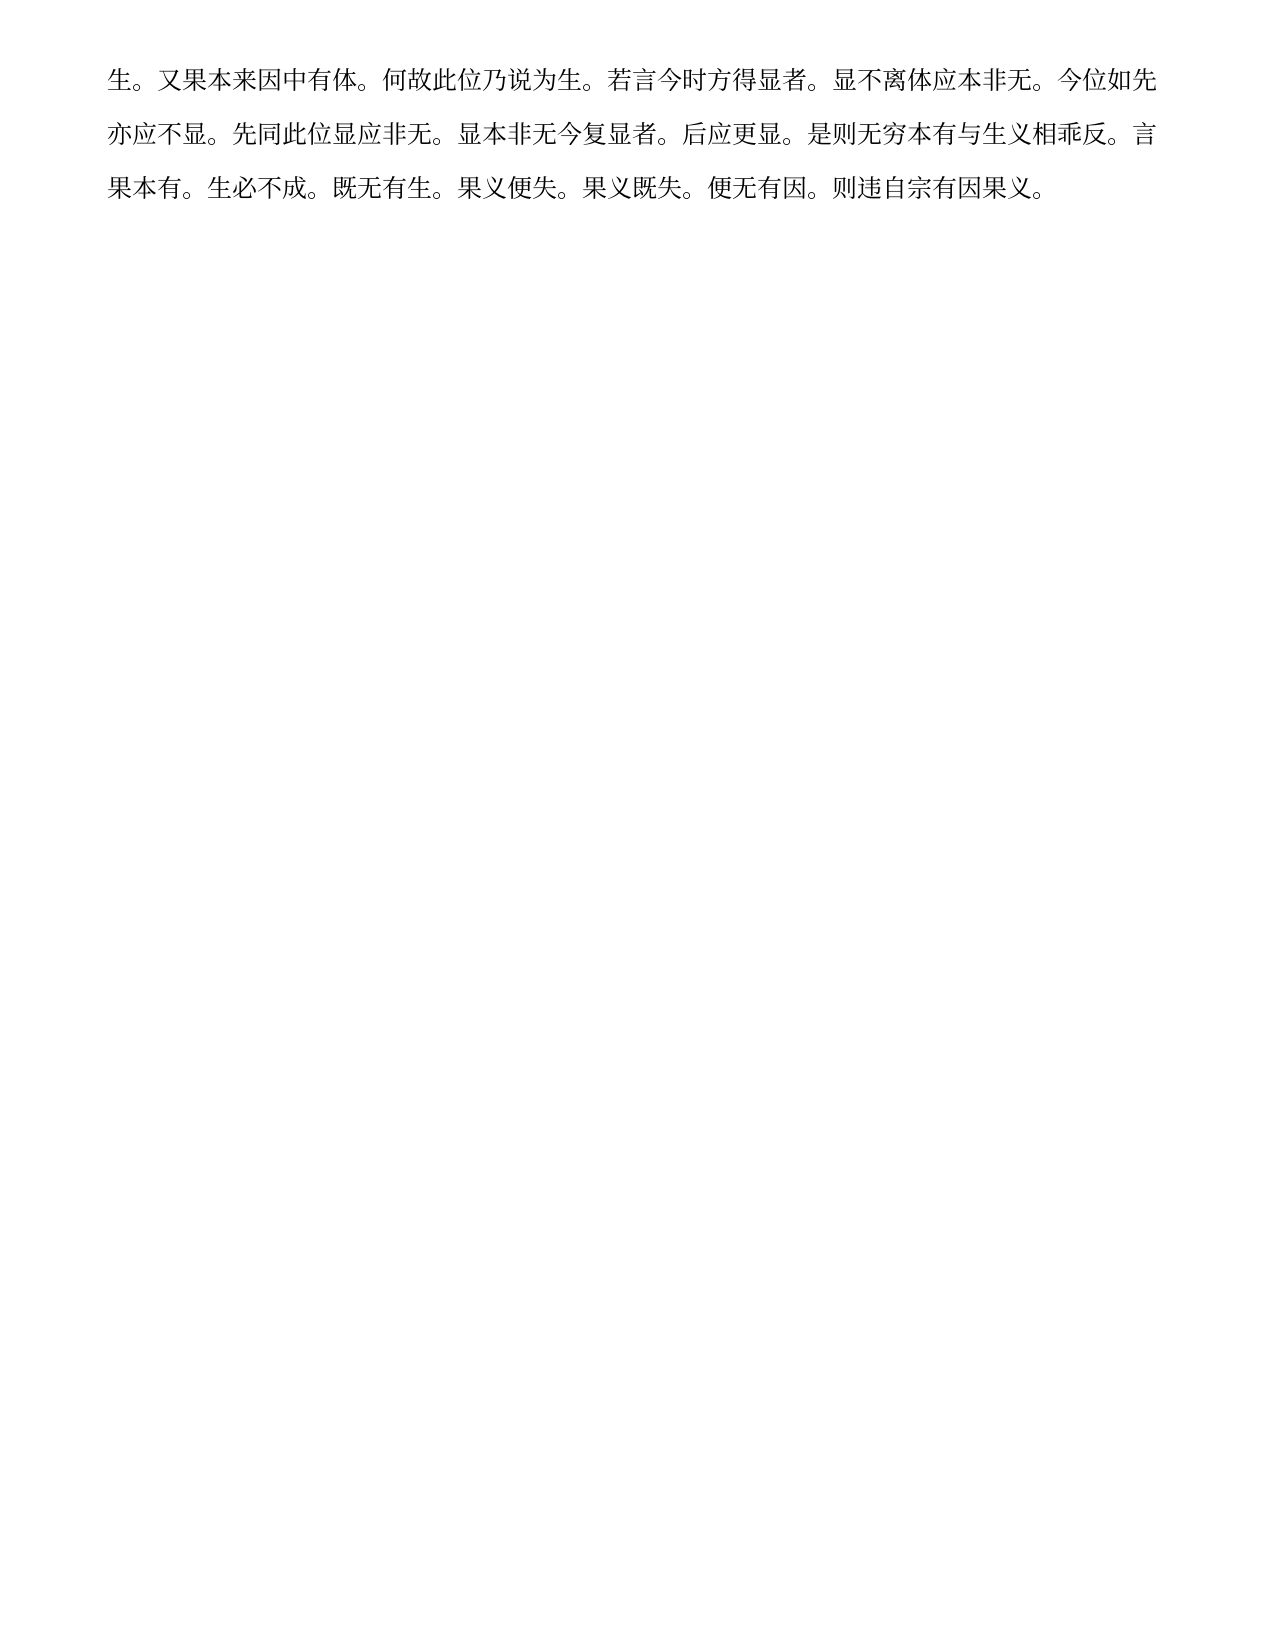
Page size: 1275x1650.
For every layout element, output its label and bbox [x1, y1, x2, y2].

text [107, 60, 1159, 205]
